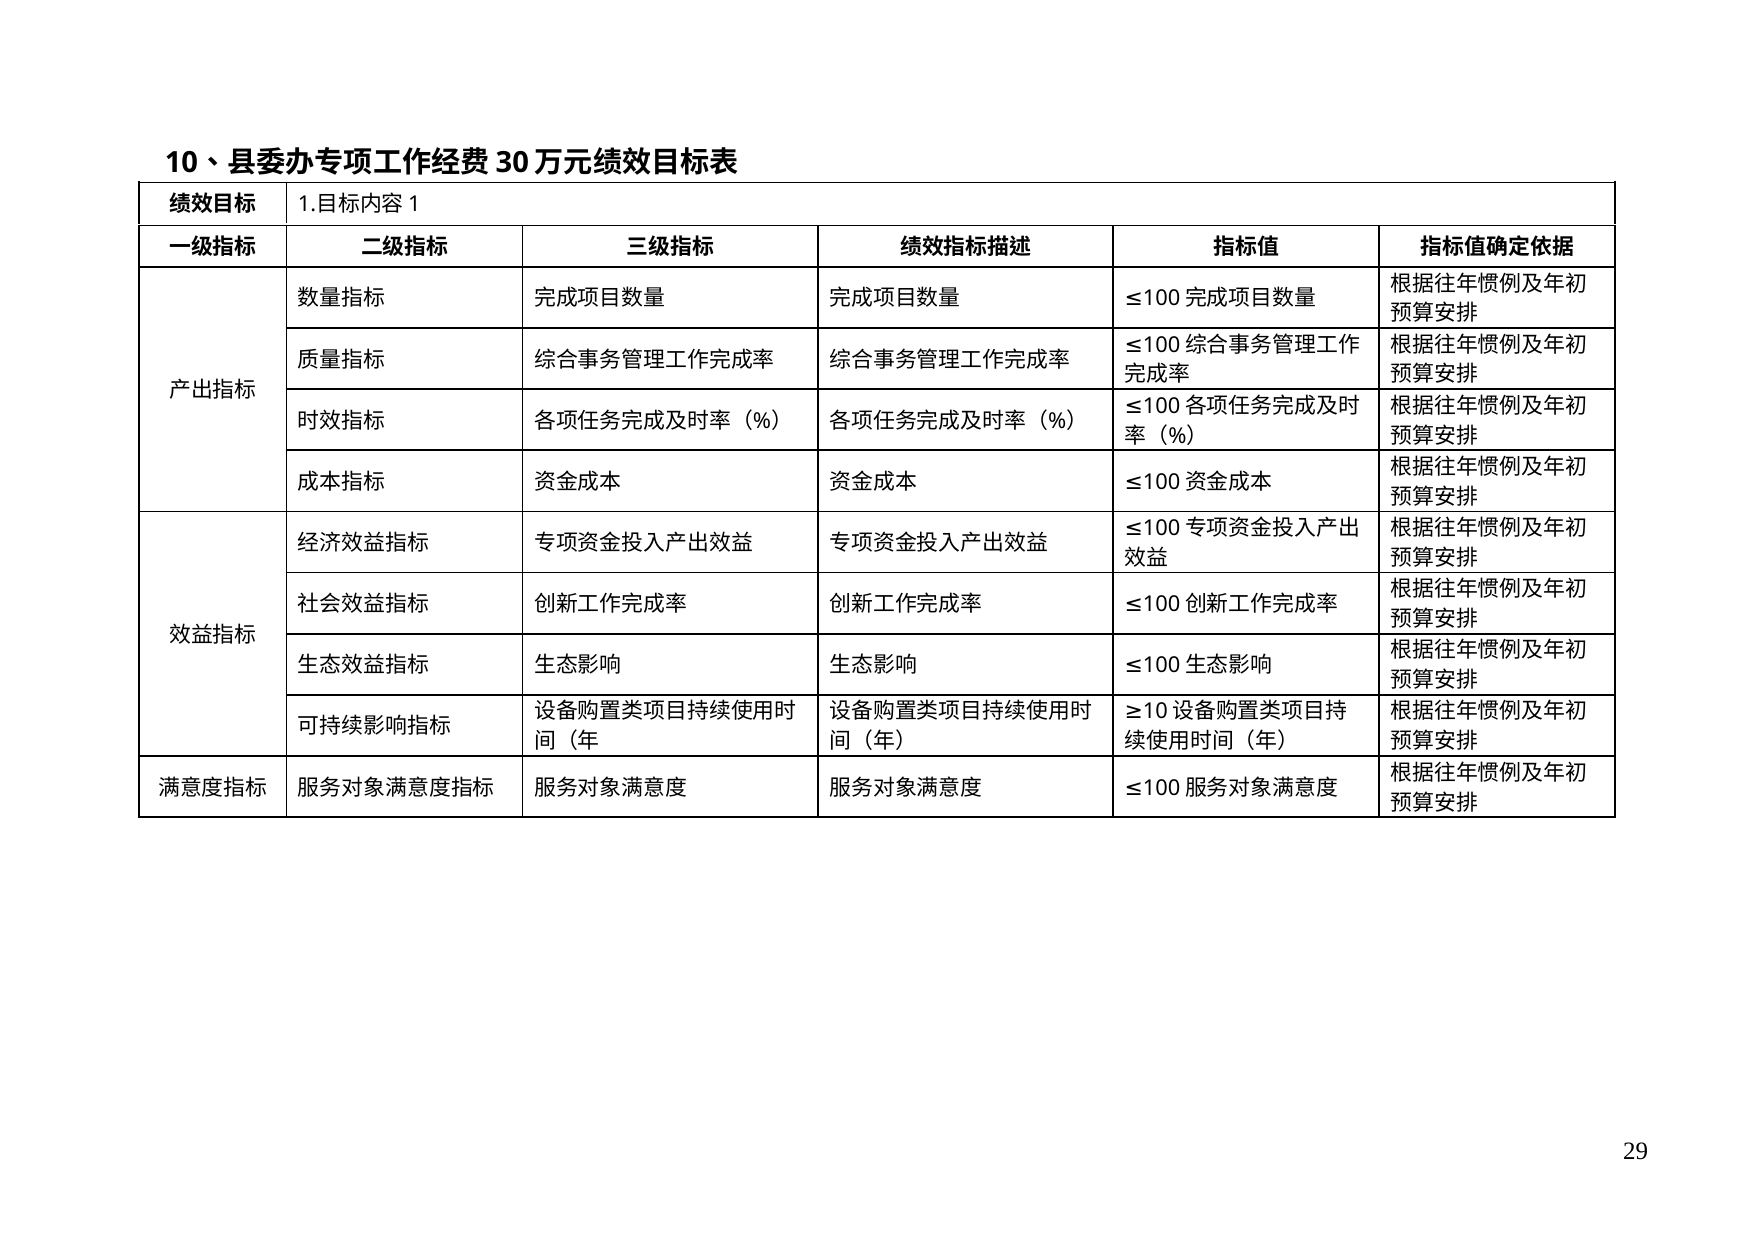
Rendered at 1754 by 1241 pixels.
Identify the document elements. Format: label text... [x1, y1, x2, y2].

table_cell 质量指标 [287, 329, 522, 388]
table_cell 根据往年惯例及年初预算安排 [1380, 451, 1614, 511]
table_cell 根据往年惯例及年初预算安排 [1380, 757, 1614, 816]
table_cell 服务对象满意度 [523, 757, 817, 816]
table_cell ≤100综合事务管理工作完成率 [1114, 329, 1378, 388]
table_cell 各项任务完成及时率（%） [523, 390, 817, 449]
table_cell 根据往年惯例及年初预算安排 [1380, 573, 1614, 633]
table_cell 服务对象满意度 [819, 757, 1112, 816]
table_cell ≤100生态影响 [1114, 635, 1378, 694]
table_cell 成本指标 [287, 451, 522, 511]
table_cell 根据往年惯例及年初预算安排 [1380, 268, 1614, 327]
table_cell 根据往年惯例及年初预算安排 [1380, 329, 1614, 388]
table_cell 完成项目数量 [819, 268, 1112, 327]
table_cell 各项任务完成及时率（%） [819, 390, 1112, 449]
table_cell 社会效益指标 [287, 573, 522, 633]
table_cell 产出指标 [140, 268, 286, 511]
table_cell 经济效益指标 [287, 512, 522, 572]
table_cell 资金成本 [819, 451, 1112, 511]
text 10、县委办专项工作经费30万元绩效目标表 [106, 142, 1648, 181]
table_cell 满意度指标 [140, 757, 286, 816]
table_cell 效益指标 [140, 512, 286, 755]
table_header 三级指标 [523, 226, 817, 266]
table_cell 综合事务管理工作完成率 [819, 329, 1112, 388]
table_cell 生态影响 [523, 635, 817, 694]
table_cell 专项资金投入产出效益 [523, 512, 817, 572]
table_header 一级指标 [140, 226, 286, 266]
table_cell ≤100完成项目数量 [1114, 268, 1378, 327]
table_cell 根据往年惯例及年初预算安排 [1380, 696, 1614, 755]
table_cell 服务对象满意度指标 [287, 757, 522, 816]
table_cell 生态效益指标 [287, 635, 522, 694]
table_cell 数量指标 [287, 268, 522, 327]
table_header 绩效指标描述 [819, 226, 1112, 266]
table_cell ≤100创新工作完成率 [1114, 573, 1378, 633]
table_cell 根据往年惯例及年初预算安排 [1380, 512, 1614, 572]
table_cell 创新工作完成率 [819, 573, 1112, 633]
table_header 绩效目标 [140, 183, 286, 223]
table_header 指标值确定依据 [1380, 226, 1614, 266]
table_cell 综合事务管理工作完成率 [523, 329, 817, 388]
table_header 指标值 [1114, 226, 1378, 266]
table_cell ≤100专项资金投入产出效益 [1114, 512, 1378, 572]
table_cell 根据往年惯例及年初预算安排 [1380, 390, 1614, 449]
table_cell 时效指标 [287, 390, 522, 449]
table_cell ≤100服务对象满意度 [1114, 757, 1378, 816]
table_cell 可持续影响指标 [287, 696, 522, 755]
table_cell 设备购置类项目持续使用时间（年 [523, 696, 817, 755]
table_cell 设备购置类项目持续使用时间（年） [819, 696, 1112, 755]
table_cell 完成项目数量 [523, 268, 817, 327]
table_cell ≤100各项任务完成及时率（%） [1114, 390, 1378, 449]
table_cell ≤100资金成本 [1114, 451, 1378, 511]
table_cell 资金成本 [523, 451, 817, 511]
table_cell 生态影响 [819, 635, 1112, 694]
table_cell ≥10设备购置类项目持续使用时间（年） [1114, 696, 1378, 755]
table_header 二级指标 [287, 226, 522, 266]
table_header 1.目标内容1 [287, 183, 1614, 223]
table_cell 创新工作完成率 [523, 573, 817, 633]
table_cell 专项资金投入产出效益 [819, 512, 1112, 572]
table_cell 根据往年惯例及年初预算安排 [1380, 635, 1614, 694]
